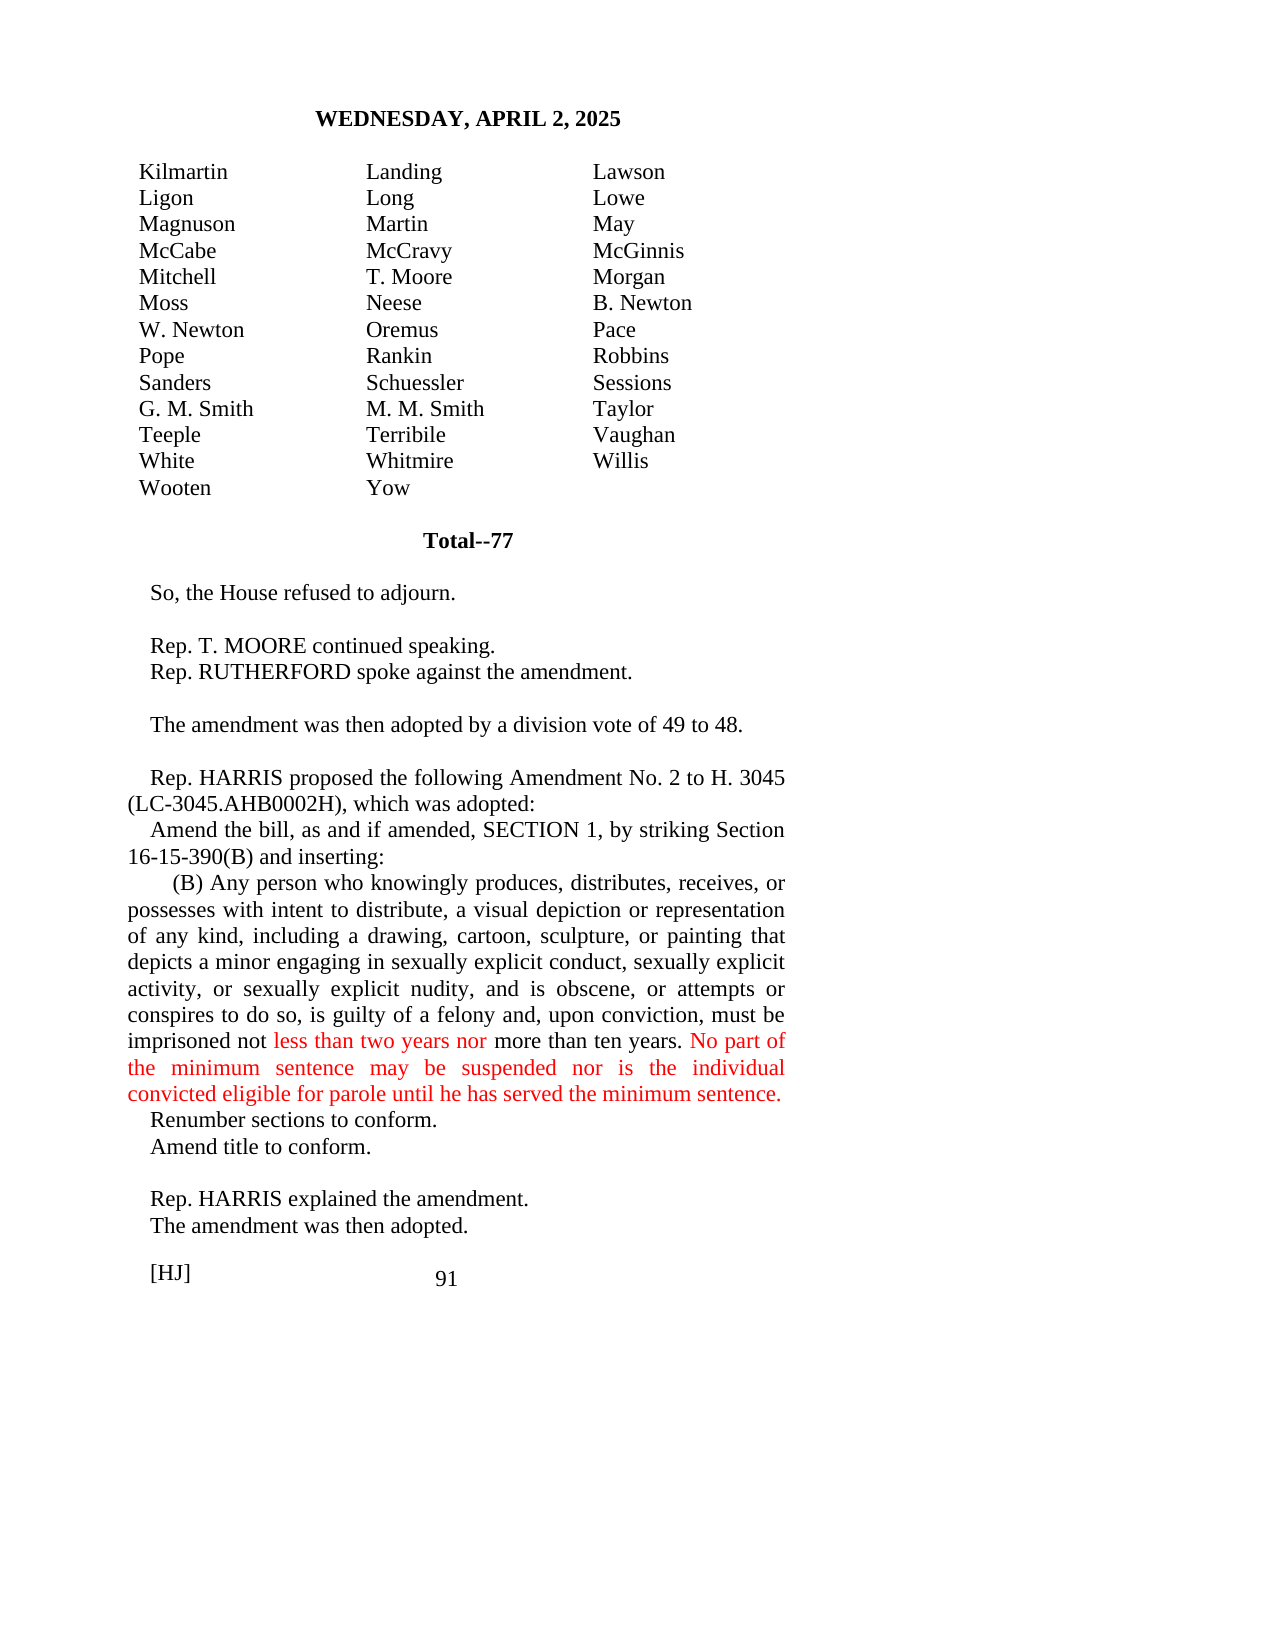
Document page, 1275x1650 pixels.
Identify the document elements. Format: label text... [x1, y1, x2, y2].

text Rep. HARRIS explained the amendment. [127, 1186, 786, 1212]
text (B) Any person who knowingly produces, distributes, receives, or possesses with intent to distribute, a visual depiction or representation of any kind, including a drawing, cartoon, sculpture, or painting that depicts a minor engaging in sexually explicit conduct, sexually explicit activity, or sexually explicit nudity, and is obscene, or attempts or conspires to do so, is guilty of a felony and, upon conviction, must be imprisoned not less than two years nor more than ten years. No part of the minimum sentence may be suspended nor is the individual convicted eligible for parole until he has served the minimum sentence. [127, 869, 786, 1106]
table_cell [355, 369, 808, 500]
text Rep. T. MOORE continued speaking. [127, 632, 786, 658]
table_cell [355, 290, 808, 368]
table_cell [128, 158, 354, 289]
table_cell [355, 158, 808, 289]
text The amendment was then adopted by a division vote of 49 to 48. [127, 711, 786, 737]
text Amend title to conform. [127, 1133, 786, 1159]
text Amend the bill, as and if amended, SECTION 1, by striking Section 16-15-390(B) and inserting: [127, 817, 786, 869]
text Rep. RUTHERFORD spoke against the amendment. [127, 658, 786, 685]
text Renumber sections to conform. [127, 1106, 786, 1133]
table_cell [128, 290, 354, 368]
text Total--77 [127, 527, 786, 553]
text Rep. HARRIS proposed the following Amendment No. 2 to H. 3045 (LC-3045.AHB0002H), which was adopted: [127, 764, 786, 817]
text So, the House refused to adjourn. [127, 579, 786, 606]
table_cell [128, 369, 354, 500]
text The amendment was then adopted. [127, 1212, 786, 1238]
